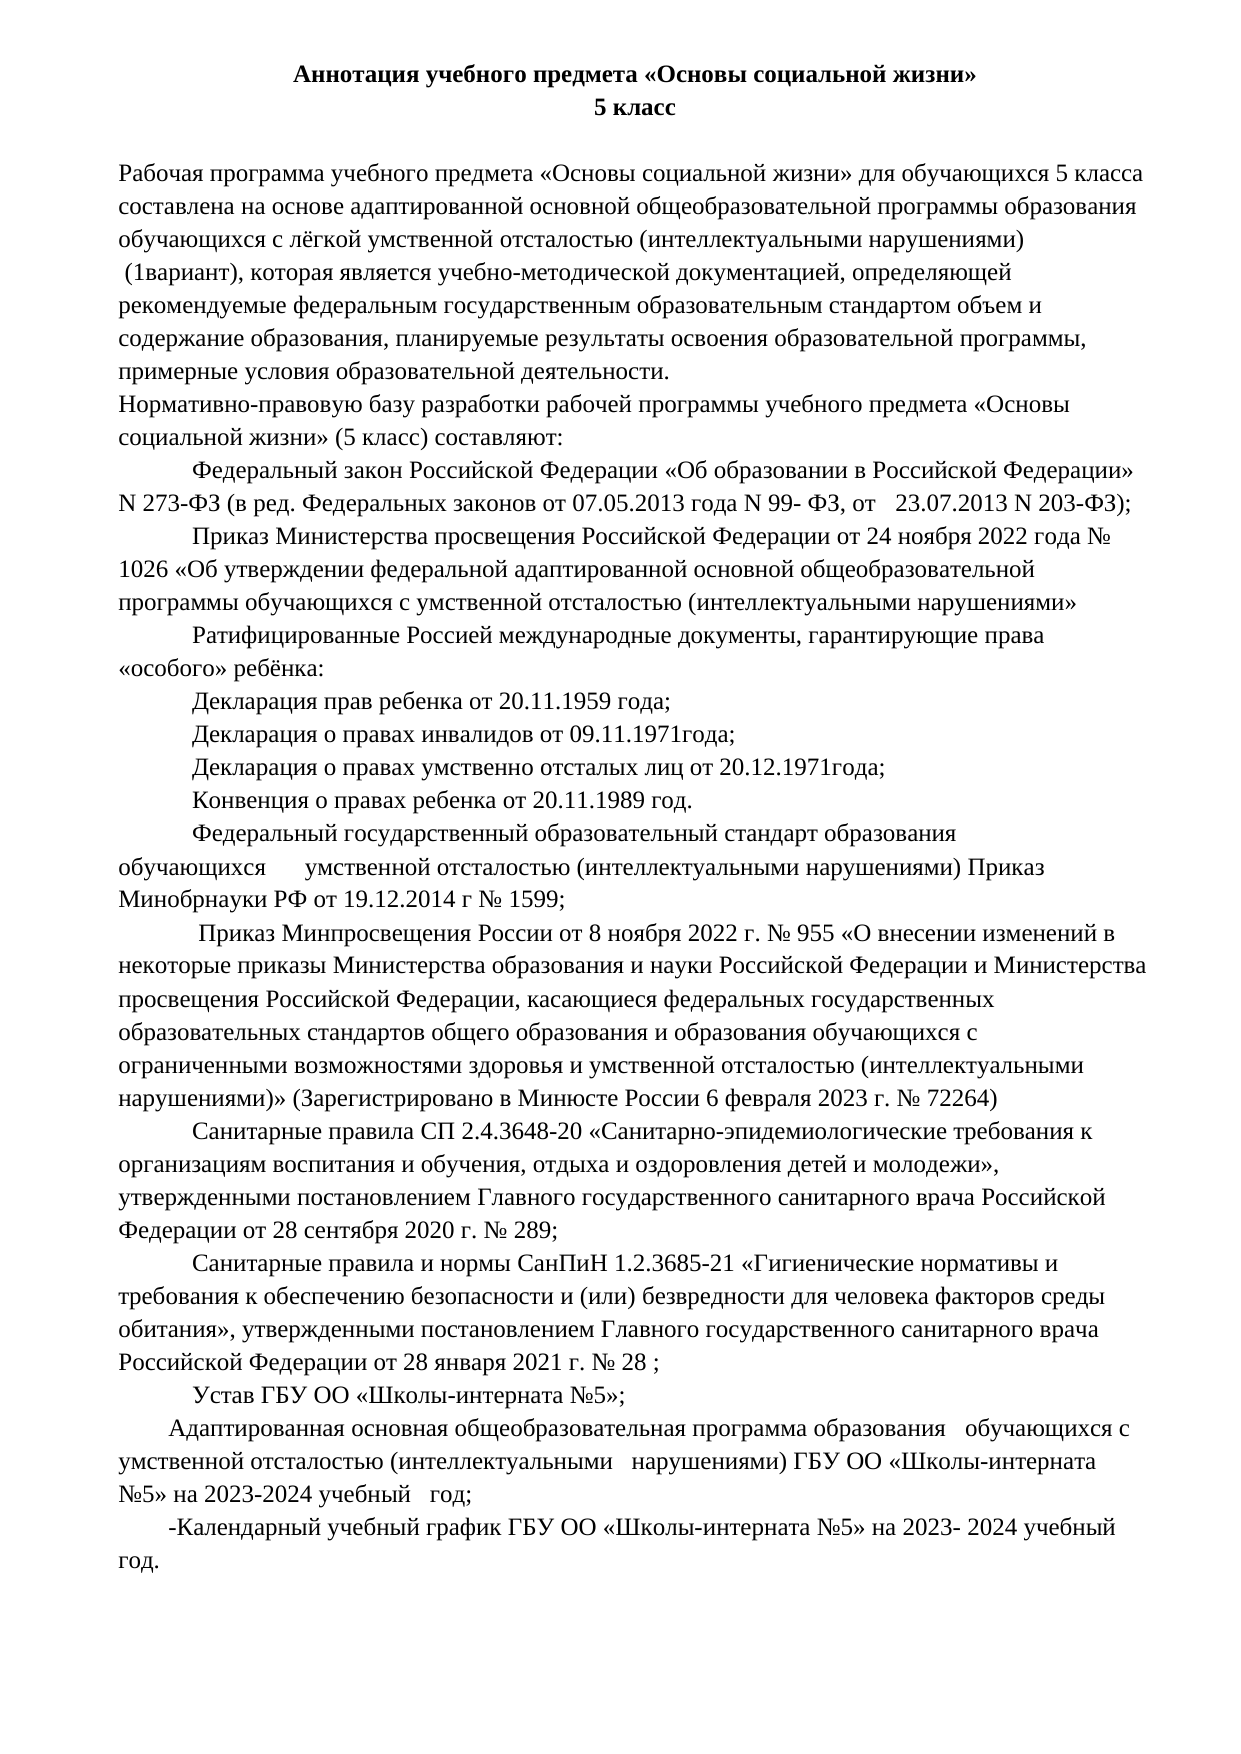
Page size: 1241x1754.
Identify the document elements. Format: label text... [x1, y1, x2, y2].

text ­ Декларация о правах умственно отсталых лиц от 20.12.1971года; [118, 752, 1152, 781]
text ­ Федеральный закон Российской Федерации «Об образовании в Российской Федерации» N 273-ФЗ (в ред. Федеральных законов от 07.05.2013 года N 99- ФЗ, от23.07.2013 N 203-ФЗ); [118, 455, 1152, 517]
text Нормативно-правовую базу разработки рабочей программы учебного предмета «Основы социальной жизни» (5 класс) составляют: [118, 389, 1152, 451]
text ­ Декларация прав ребенка от 20.11.1959 года; [118, 686, 1152, 715]
text Рабочая программа учебного предмета «Основы социальной жизни» для обучающихся 5 класса составлена на основе адаптированной основной общеобразовательной программы образования обучающихся с лёгкой умственной отсталостью (интеллектуальными нарушениями) [118, 158, 1152, 253]
text ­ Ратифицированные Россией международные документы, гарантирующие права «особого» ребёнка: [118, 620, 1152, 682]
text Аннотация учебного предмета «Основы социальной жизни» [118, 59, 1152, 88]
text ­ Устав ГБУ ОО «Школы-интерната №5»; [118, 1380, 1152, 1409]
text ­ Санитарные правила СП 2.4.3648-20 «Санитарно-эпидемиологические требования к организациям воспитания и обучения, отдыха и оздоровления детей и молодежи», утвержденными постановлением Главного государственного санитарного врача Российской Федерации от 28 сентября 2020 г. № 289; [118, 1116, 1152, 1243]
text 5 класс [118, 92, 1152, 121]
text ­ Декларация о правах инвалидов от 09.11.1971года; [118, 719, 1152, 748]
text ­ Приказ Минпросвещения России от 8 ноября 2022 г. № 955 «О внесении изменений в некоторые приказы Министерства образования и науки Российской Федерации и Министерства просвещения Российской Федерации, касающиеся федеральных государственных образовательных стандартов общего образования и образования обучающихся с ограниченными возможностями здоровья и умственной отсталостью (интеллектуальными нарушениями)» (Зарегистрировано в Минюсте России 6 февраля 2023 г. № 72264) [118, 918, 1152, 1111]
text ­ Санитарные правила и нормы СанПиН 1.2.3685-21 «Гигиенические нормативы и требования к обеспечению безопасности и (или) безвредности для человека факторов среды обитания», утвержденными постановлением Главного государственного санитарного врача Российской Федерации от 28 января 2021 г. № 28 ; [118, 1248, 1152, 1376]
text Адаптированная основная общеобразовательная программа образования обучающихся с умственной отсталостью (интеллектуальными нарушениями) ГБУ ОО «Школы-интерната №5» на 2023-2024 учебный год; [118, 1413, 1152, 1508]
text -Календарный учебный график ГБУ ОО «Школы-интерната №5» на 2023- 2024 учебный год. [118, 1512, 1152, 1574]
text (1вариант), которая является учебно-методической документацией, определяющей рекомендуемые федеральным государственным образовательным стандартом объем и содержание образования, планируемые результаты освоения образовательной программы, примерные условия образовательной деятельности. [118, 257, 1152, 385]
text ­ Конвенция о правах ребенка от 20.11.1989 год. [118, 786, 1152, 814]
text ­ Приказ Министерства просвещения Российской Федерации от 24 ноября 2022 года № 1026 «Об утверждении федеральной адаптированной основной общеобразовательной программы обучающихся с умственной отсталостью (интеллектуальными нарушениями» [118, 521, 1152, 616]
text ­ Федеральный государственный образовательный стандарт образования обучающихсяумственной отсталостью (интеллектуальными нарушениями) Приказ Минобрнауки РФ от 19.12.2014 г № 1599; [118, 818, 1152, 913]
